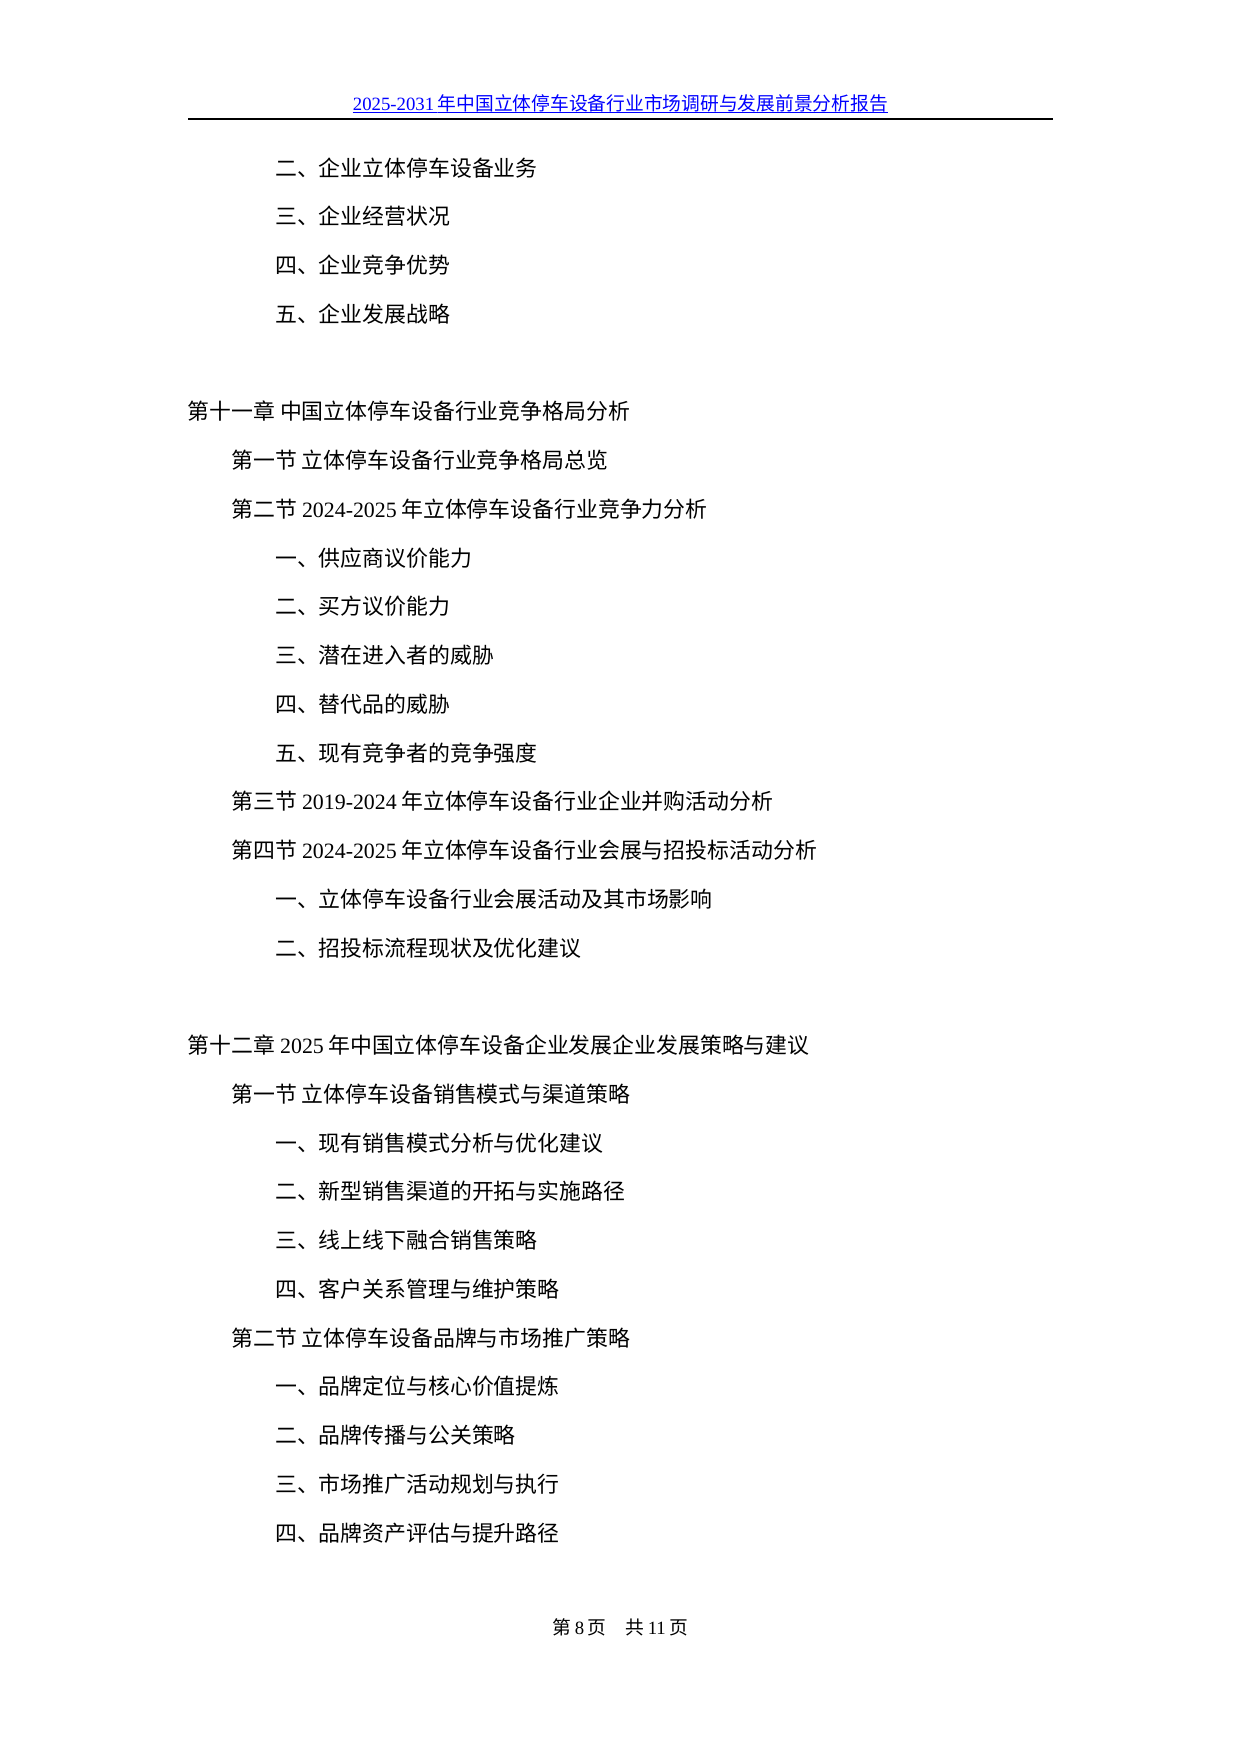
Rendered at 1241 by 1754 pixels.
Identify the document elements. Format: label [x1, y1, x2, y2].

text [187, 150, 1053, 1548]
